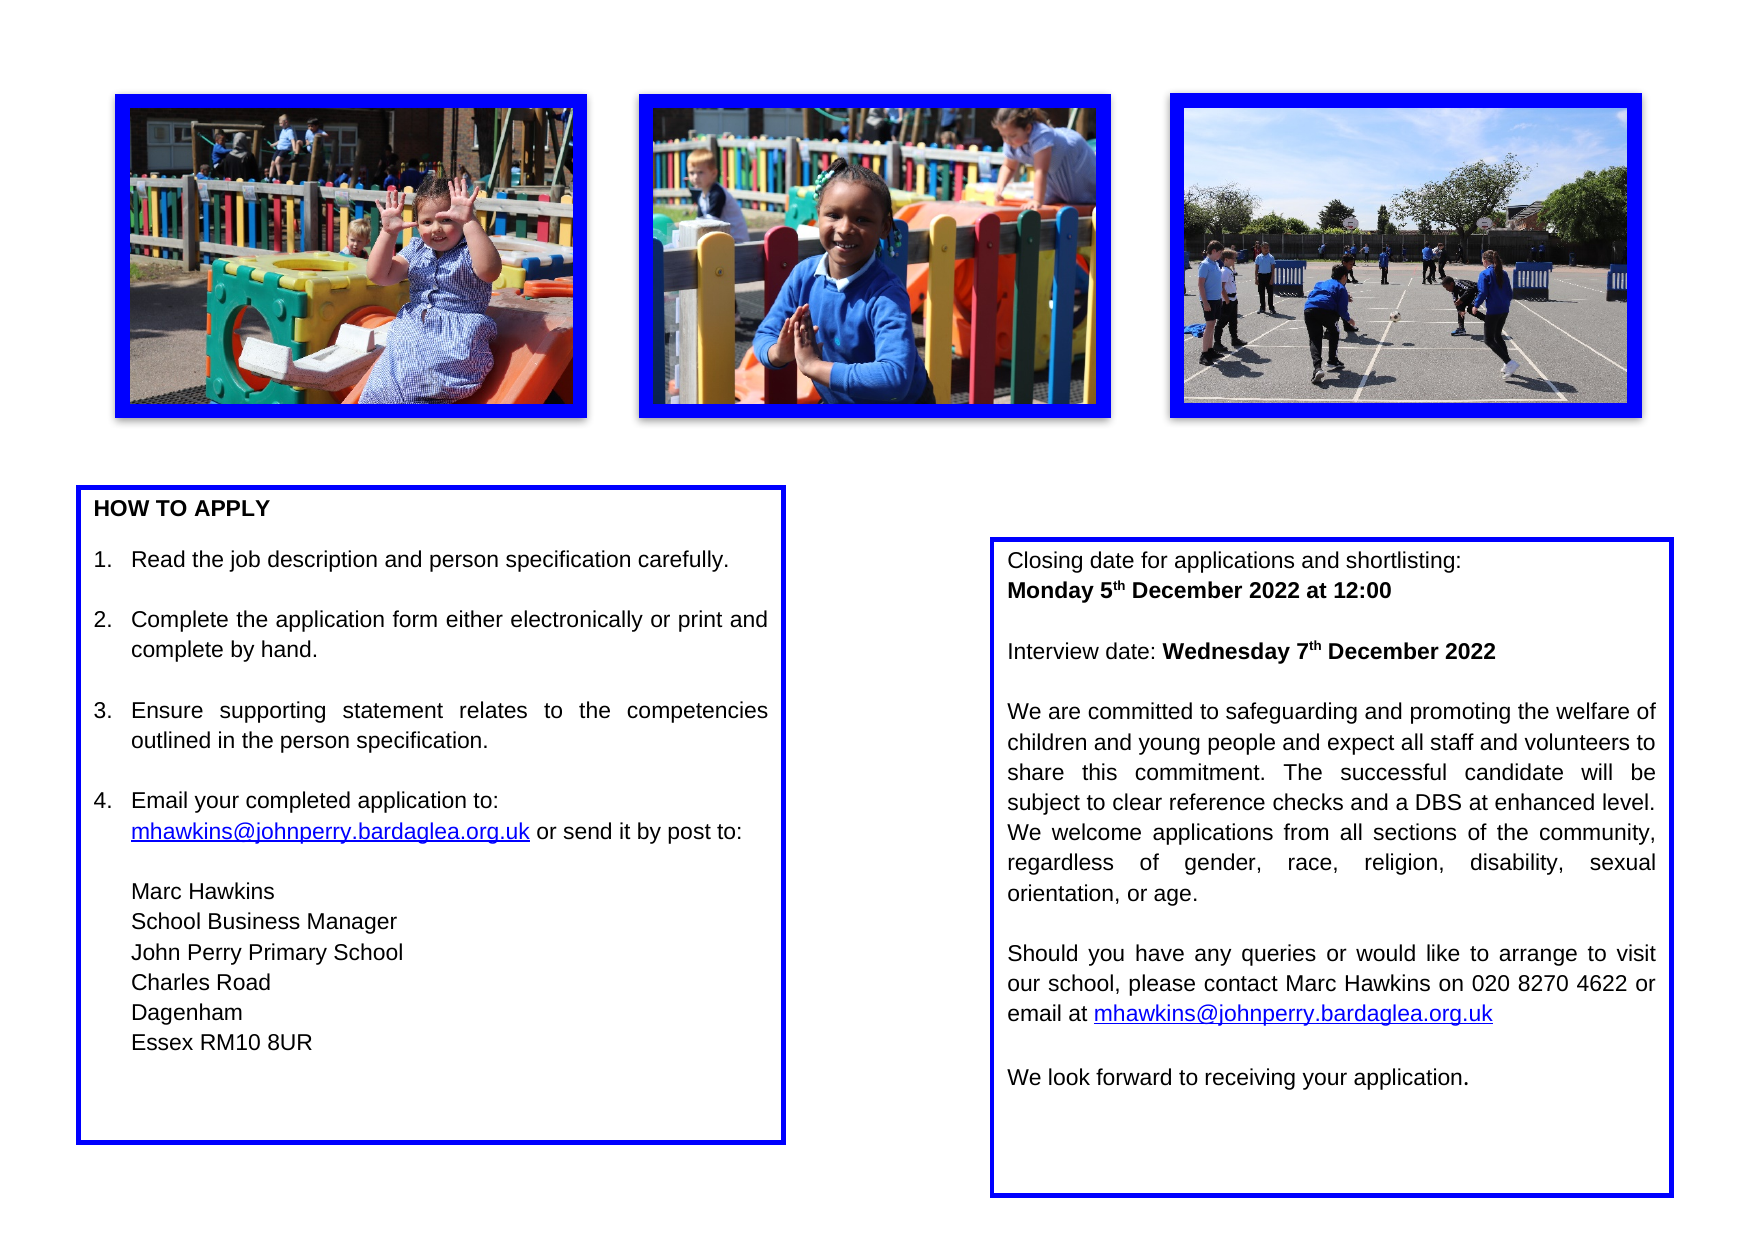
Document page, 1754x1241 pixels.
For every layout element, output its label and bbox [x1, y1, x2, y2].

picture [1184, 108, 1627, 403]
picture [653, 108, 1096, 404]
picture [130, 108, 573, 404]
